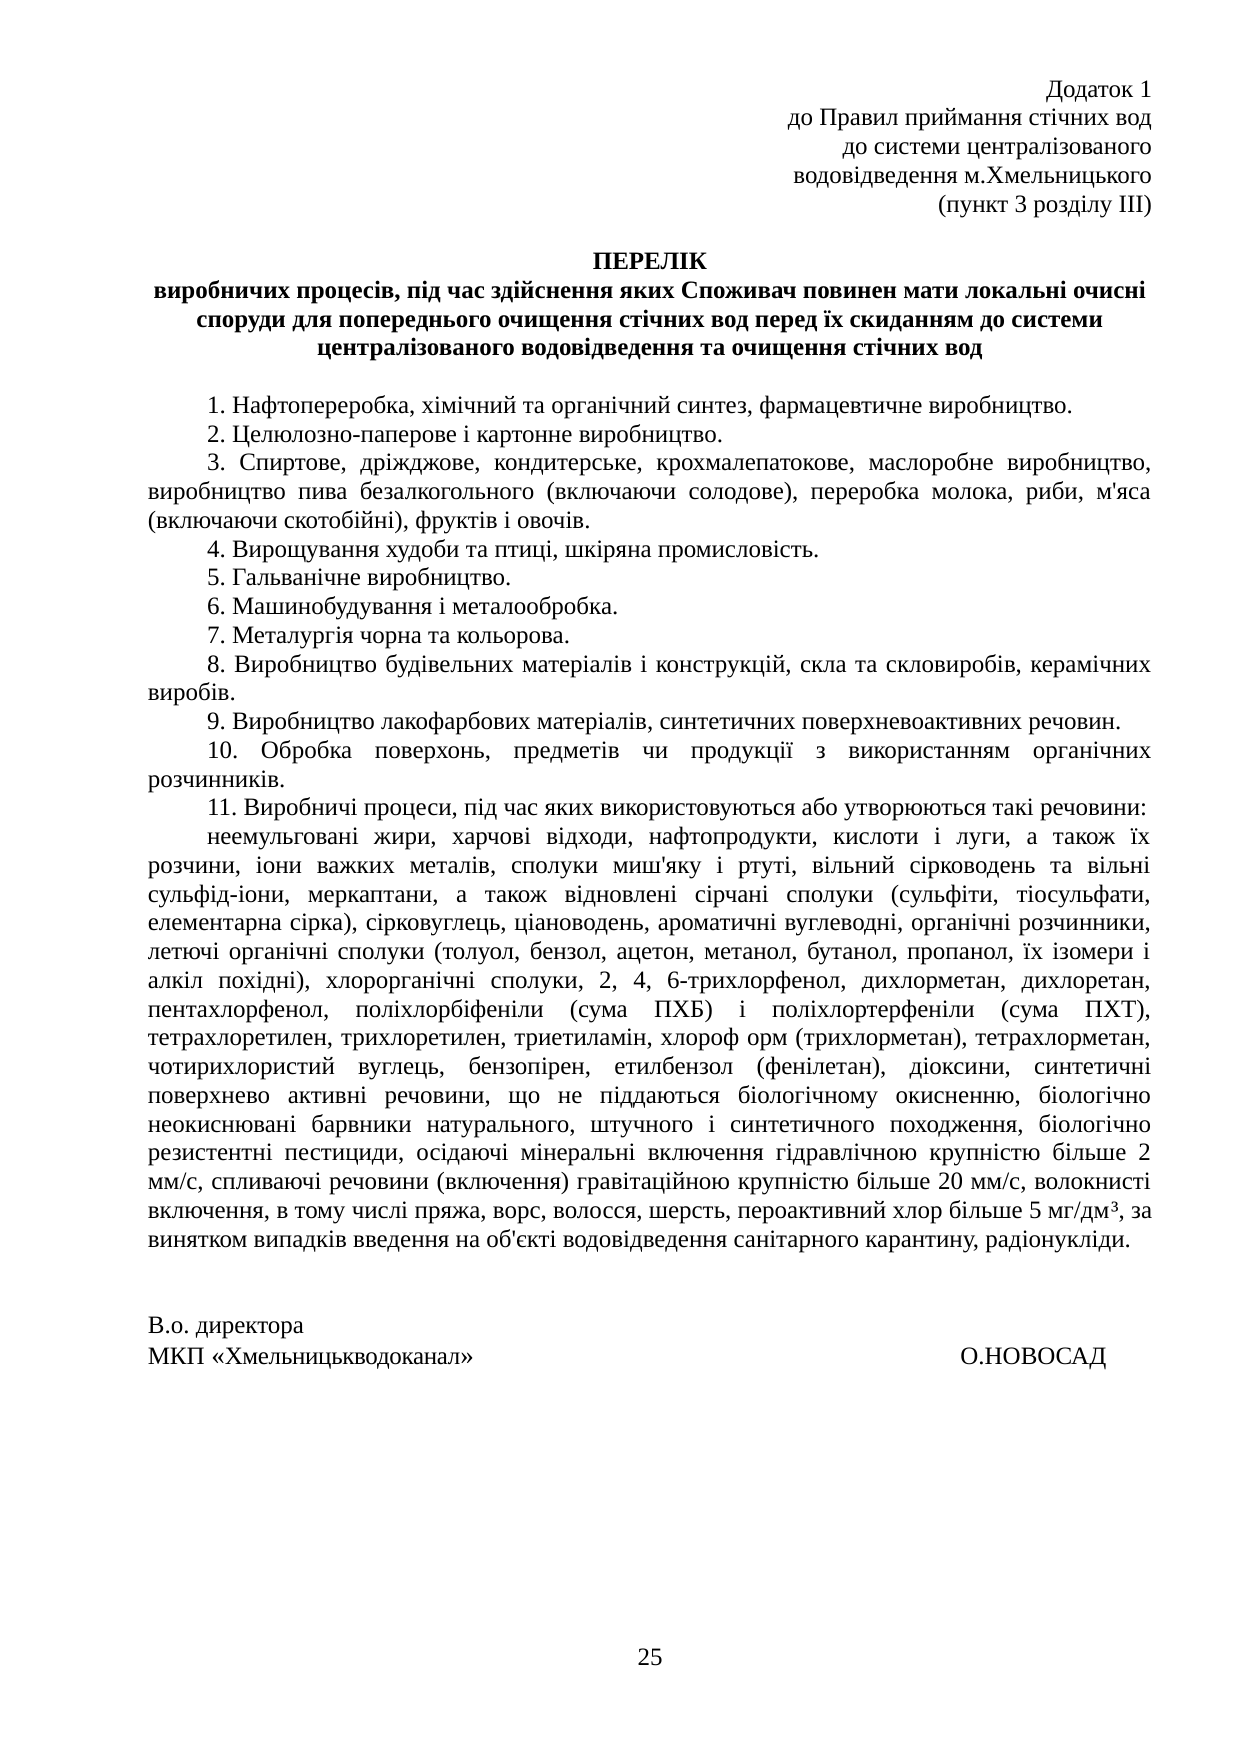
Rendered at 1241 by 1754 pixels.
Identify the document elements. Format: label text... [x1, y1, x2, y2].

text 10. Обробка поверхонь, предметів чи продукції з використанням органічних розчинників. [148, 735, 1152, 792]
text неемульговані жири, харчові відходи, нафтопродукти, кислоти і луги, а також їх розчини, іони важких металів, сполуки миш'яку і ртуті, вільний сірководень та вільні сульфід-іони, меркаптани, а також відновлені сірчані сполуки (сульфіти, тіосульфати, елементарна сірка), сірковуглець, ціановодень, ароматичні вуглеводні, органічні розчинники, летючі органічні сполуки (толуол, бензол, ацетон, метанол, бутанол, пропанол, їх ізомери і алкіл похідні), хлорорганічні сполуки, 2, 4, 6-трихлорфенол, дихлорметан, дихлоретан, пентахлорфенол, поліхлорбіфеніли (сума ПХБ) і поліхлортерфеніли (сума ПХТ), тетрахлоретилен, трихлоретилен, триетиламін, хлороф орм (трихлорметан), тетрахлорметан, чотирихлористий вуглець, бензопірен, етилбензол (фенілетан), діоксини, синтетичні поверхнево активні речовини, що не піддаються біологічному окисненню, біологічно неокиснювані барвники натурального, штучного і синтетичного походження, біологічно резистентні пестициди, осідаючі мінеральні включення гідравлічною крупністю більше 2 мм/с, спливаючі речовини (включення) гравітаційною крупністю більше 20 мм/с, волокнисті включення, в тому числі пряжа, ворс, волосся, шерсть, пероактивний хлор більше 5 мг/дм³, за винятком випадків введення на об'єкті водовідведення санітарного карантину, радіонукліди. [148, 821, 1152, 1252]
text 8. Виробництво будівельних матеріалів і конструкцій, скла та скловиробів, керамічних виробів. [148, 649, 1152, 706]
text виробничих процесів, під час здійснення яких Споживач повинен мати локальні очисні споруди для попереднього очищення стічних вод перед їх скиданням до системи централізованого водовідведення та очищення стічних вод [148, 275, 1152, 361]
text 6. Машинобудування і металообробка. [148, 591, 1152, 620]
text 9. Виробництво лакофарбових матеріалів, синтетичних поверхневоактивних речовин. [148, 706, 1152, 735]
text 1. Нафтопереробка, хімічний та органічний синтез, фармацевтичне виробництво. [148, 390, 1152, 419]
text МКП «Хмельницькводоканал» О.НОВОСАД [474, 1339, 1152, 1370]
text Додаток 1 [148, 74, 1152, 102]
text ПЕРЕЛІК [148, 246, 1152, 275]
text до системи централізованого [148, 131, 1152, 160]
text водовідведення м.Хмельницького [148, 160, 1152, 189]
text 4. Вирощування худоби та птиці, шкіряна промисловість. [148, 534, 1152, 562]
text до Правил приймання стічних вод [148, 102, 1152, 131]
text 3. Спиртове, дріжджове, кондитерське, крохмалепатокове, маслоробне виробництво, виробництво пива безалкогольного (включаючи солодове), переробка молока, риби, м'яса (включаючи скотобійні), фруктів і овочів. [148, 447, 1152, 534]
text 2. Целюлозно-паперове і картонне виробництво. [148, 419, 1152, 447]
text В.о. директора [148, 1310, 1152, 1339]
text (пункт 3 розділу ІІІ) [148, 189, 1152, 217]
text 5. Гальванічне виробництво. [148, 562, 1152, 591]
text 7. Металургія чорна та кольорова. [148, 620, 1152, 649]
text 11. Виробничі процеси, під час яких використовуються або утворюються такі речовини: [148, 792, 1152, 821]
